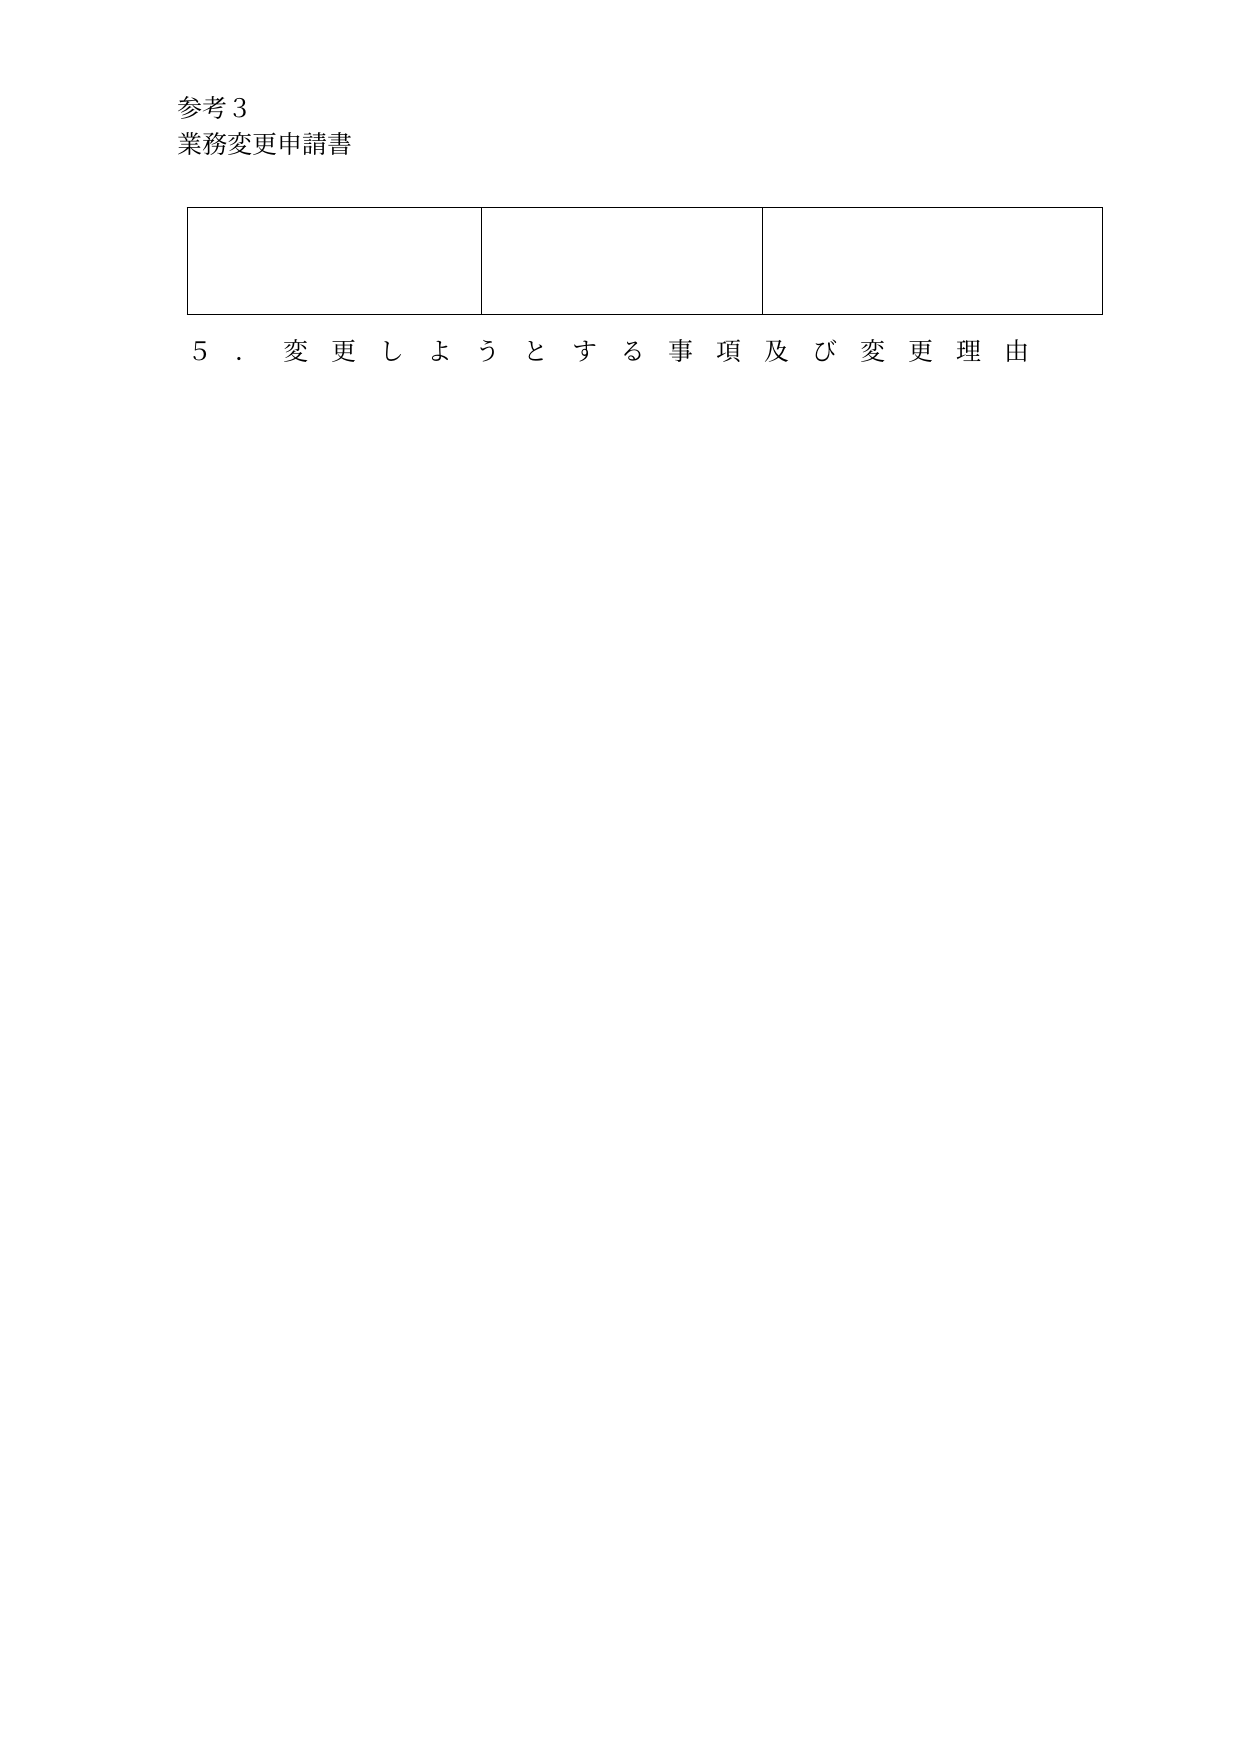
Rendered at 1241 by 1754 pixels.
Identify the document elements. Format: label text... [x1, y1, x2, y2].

table_cell [763, 208, 1102, 313]
table_cell [188, 208, 481, 313]
table_cell [482, 208, 762, 313]
text ５．変更しようとする事項及び変更理由 [187, 315, 1053, 385]
